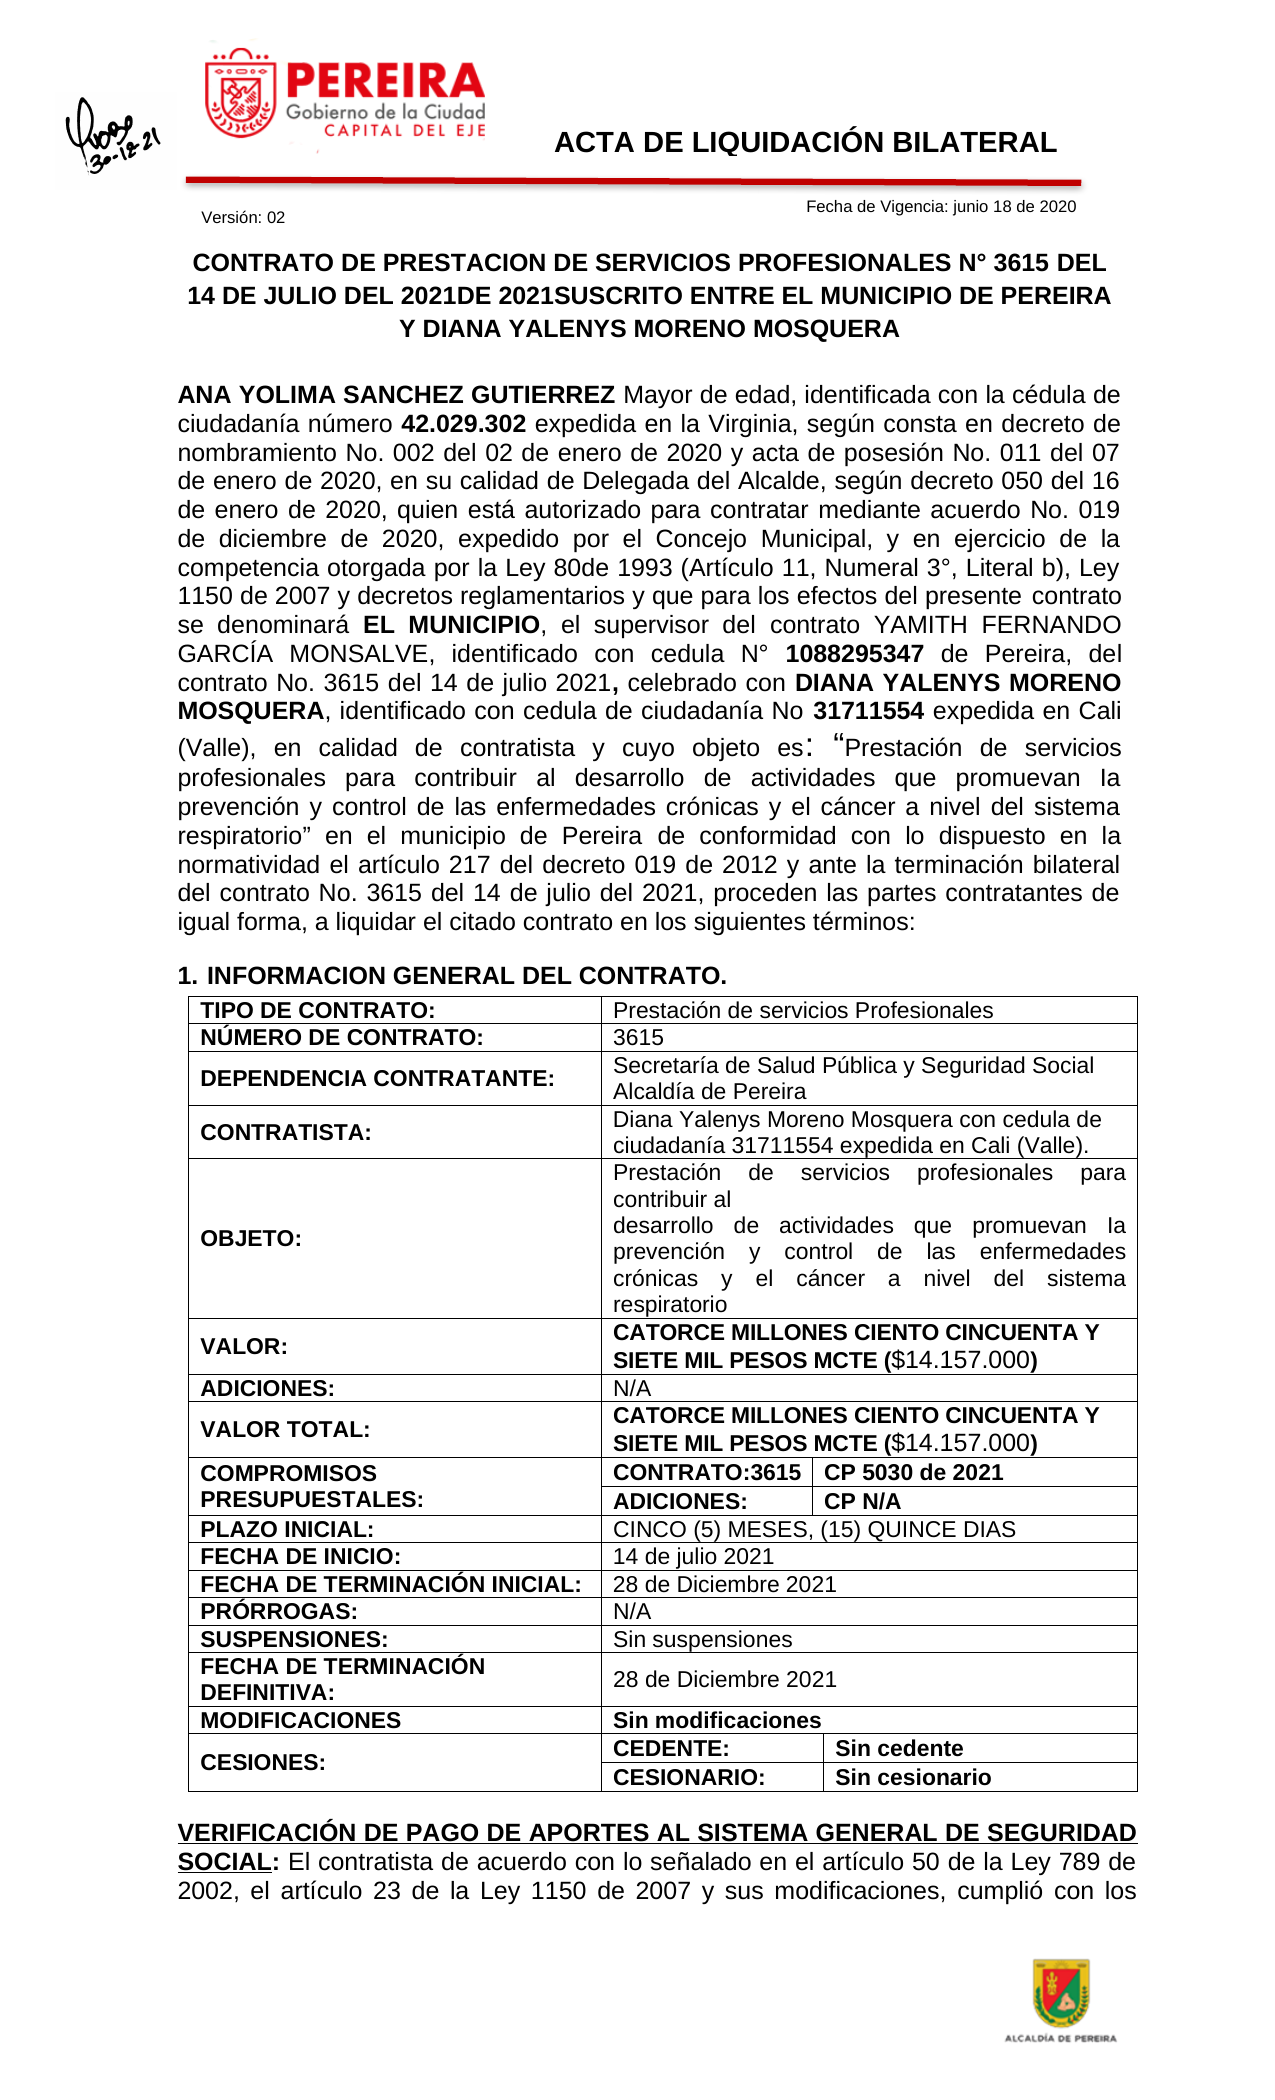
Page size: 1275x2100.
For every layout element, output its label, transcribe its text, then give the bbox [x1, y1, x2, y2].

table_cell ADICIONES: [602, 1487, 812, 1515]
table_cell CP 5030 de 2021 [813, 1458, 1137, 1486]
list CONTRATO DE PRESTACION DE SERVICIOS PROFESIONALES N° 3615 DEL 14 DE JULIO DEL 2021DE 2021SUSCRITO ENTRE EL MUNICIPIO DE PEREIRA Y DIANA YALENYS MORENO MOSQUERA [177, 248, 1122, 343]
table_cell ADICIONES: [189, 1375, 601, 1401]
table_header Prestación de servicios Profesionales [602, 997, 1137, 1023]
table_cell N/A [602, 1598, 1137, 1624]
table_cell PRÓRROGAS: [189, 1598, 601, 1624]
table_header TIPO DE CONTRATO: [189, 997, 601, 1023]
table_cell Prestación de servicios profesionales para contribuir al desarrollo de actividades que promuevan Ia prevención y control de las enfermedades crónicas y el cáncer a nivel del sistema respiratorio [602, 1159, 1137, 1317]
table_cell COMPROMISOS PRESUPUESTALES: [189, 1458, 601, 1515]
table_cell MODIFICACIONES [189, 1707, 601, 1733]
table_cell 14 de julio 2021 [602, 1543, 1137, 1570]
table_cell CONTRATO:3615 [602, 1458, 812, 1486]
table_cell Sin cesionario [824, 1763, 1137, 1791]
table_cell N/A [602, 1375, 1137, 1401]
subtitle INFORMACION GENERAL DEL CONTRATO. [177, 961, 1122, 990]
table_cell CINCO (5) MESES, (15) QUINCE DIAS [602, 1516, 1137, 1542]
table_cell Sin suspensiones [602, 1626, 1137, 1652]
table_cell 28 de Diciembre 2021 [602, 1653, 1137, 1706]
table_cell Sin modificaciones [602, 1707, 1137, 1733]
table_cell CESIONARIO: [602, 1763, 823, 1791]
picture [998, 1940, 1123, 2054]
table_cell CP N/A [813, 1487, 1137, 1515]
table_cell CESIONES: [189, 1734, 601, 1791]
table_cell DEPENDENCIA CONTRATANTE: [189, 1052, 601, 1104]
table_cell FECHA DE TERMINACIÓN DEFINITIVA: [189, 1653, 601, 1706]
table_cell Diana Yalenys Moreno Mosquera con cedula de ciudadanía 31711554 expedida en Cali (Valle). [602, 1106, 1137, 1158]
table_cell Sin cedente [824, 1734, 1137, 1762]
table_cell NÚMERO DE CONTRATO: [189, 1024, 601, 1051]
table_cell 3615 [602, 1024, 1137, 1051]
table_cell SUSPENSIONES: [189, 1626, 601, 1652]
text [177, 1818, 1139, 1904]
table_cell CATORCE MILLONES CIENTO CINCUENTA Y SIETE MIL PESOS MCTE ($14.157.000) [602, 1402, 1137, 1457]
table_cell VALOR: [189, 1319, 601, 1373]
text ANA YOLIMA SANCHEZ GUTIERREZ Mayor de edad, identificada con la cédula de ciudadanía número 42.029.302 expedida en la Virginia, según consta en decreto de nombramiento No. 002 del 02 de enero de 2020 y acta de posesión No. 011 del 07 de enero de 2020, en su calidad de Delegada del Alcalde, según decreto 050 del 16 de enero de 2020, quien está autorizado para contratar mediante acuerdo No. 019 de diciembre de 2020, expedido por el Concejo Municipal, y en ejercicio de la competencia otorgada por la Ley 80de 1993 (Artículo 11, Numeral 3°, Literal b), Ley 1150 de 2007 y decretos reglamentarios y que para los efectos del presente contrato se denominará EL MUNICIPIO, el supervisor del contrato YAMITH FERNANDO GARCÍA MONSALVE, identificado con cedula N° 1088295347 de Pereira, del contrato No. 3615 del 14 de julio 2021, celebrado con DIANA YALENYS MORENO MOSQUERA, identificado con cedula de ciudadanía No 31711554 expedida en Cali (Valle), en calidad de contratista y cuyo objeto es: “Prestación de servicios profesionales para contribuir al desarrollo de actividades que promuevan Ia prevención y control de las enfermedades crónicas y el cáncer a nivel del sistema respiratorio” en el municipio de Pereira de conformidad con lo dispuesto en la normatividad el artículo 217 del decreto 019 de 2012 y ante la terminación bilateral del contrato No. 3615 del 14 de julio del 2021, proceden las partes contratantes de igual forma, a liquidar el citado contrato en los siguientes términos: [177, 380, 1122, 936]
table_cell OBJETO: [189, 1159, 601, 1317]
table_cell PLAZO INICIAL: [189, 1516, 601, 1542]
table_cell CEDENTE: [602, 1734, 823, 1762]
table_cell FECHA DE INICIO: [189, 1543, 601, 1570]
picture [194, 38, 495, 156]
table_cell Secretaría de Salud Pública y Seguridad Social Alcaldía de Pereira [602, 1052, 1137, 1104]
table_cell CATORCE MILLONES CIENTO CINCUENTA Y SIETE MIL PESOS MCTE ($14.157.000) [602, 1319, 1137, 1373]
table_cell 28 de Diciembre 2021 [602, 1571, 1137, 1597]
table_cell VALOR TOTAL: [189, 1402, 601, 1457]
table_cell CONTRATISTA: [189, 1106, 601, 1158]
table_cell FECHA DE TERMINACIÓN INICIAL: [189, 1571, 601, 1597]
